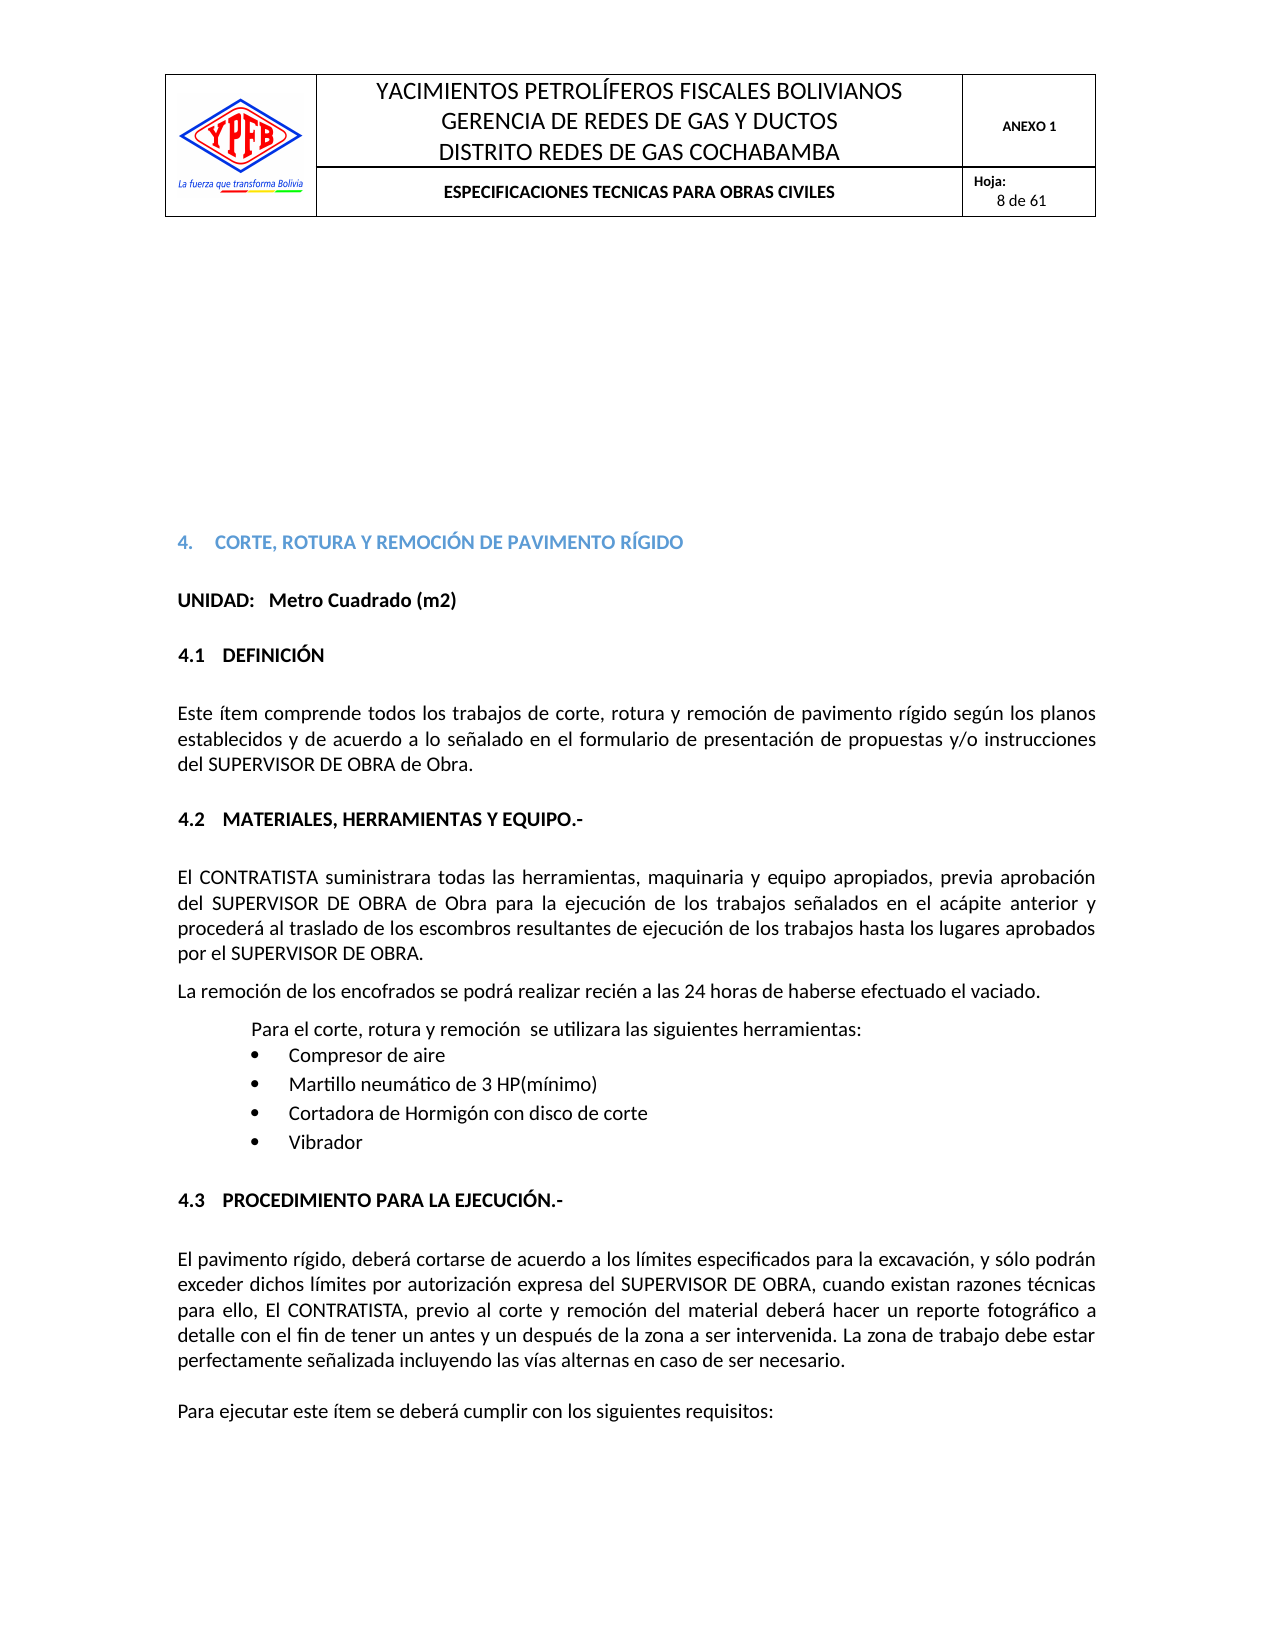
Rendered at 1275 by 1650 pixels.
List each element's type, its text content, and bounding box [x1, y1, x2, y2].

picture [176, 93, 304, 198]
list Vibrador [251, 1129, 1098, 1155]
subtitle UNIDAD: Metro Cuadrado (m2) [177, 588, 1098, 613]
list Para ejecutar este ítem se deberá cumplir con los siguientes requisitos: [177, 1398, 1098, 1424]
text El CONTRATISTA suministrara todas las herramientas, maquinaria y equipo apropiados, previa aprobación del SUPERVISOR DE OBRA de Obra para la ejecución de los trabajos señalados en el acápite anterior y procederá al traslado de los escombros resultantes de ejecución de los trabajos hasta los lugares aprobados por el SUPERVISOR DE OBRA. [177, 864, 1098, 966]
list CORTE, ROTURA Y REMOCIÓN DE PAVIMENTO RÍGIDO [177, 529, 1098, 555]
list El pavimento rígido, deberá cortarse de acuerdo a los límites especificados para la excavación, y sólo podrán exceder dichos límites por autorización expresa del SUPERVISOR DE OBRA, cuando existan razones técnicas para ello, El CONTRATISTA, previo al corte y remoción del material deberá hacer un reporte fotográfico a detalle con el fin de tener un antes y un después de la zona a ser intervenida. La zona de trabajo debe estar perfectamente señalizada incluyendo las vías alternas en caso de ser necesario. [177, 1246, 1098, 1373]
list PROCEDIMIENTO PARA LA EJECUCIÓN.- [178, 1188, 1098, 1213]
list Cortadora de Hormigón con disco de corte [251, 1100, 1098, 1126]
list DEFINICIÓN [178, 642, 1098, 668]
list Compresor de aire [251, 1042, 1098, 1067]
text Este ítem comprende todos los trabajos de corte, rotura y remoción de pavimento rígido según los planos establecidos y de acuerdo a lo señalado en el formulario de presentación de propuestas y/o instrucciones del SUPERVISOR DE OBRA de Obra. [177, 701, 1098, 777]
list Martillo neumático de 3 HP(mínimo) [251, 1071, 1098, 1096]
text Para el corte, rotura y remoción se utilizara las siguientes herramientas: [251, 1016, 1098, 1042]
list MATERIALES, HERRAMIENTAS Y EQUIPO.- [178, 806, 1098, 831]
text La remoción de los encofrados se podrá realizar recién a las 24 horas de haberse efectuado el vaciado. [177, 978, 1098, 1004]
